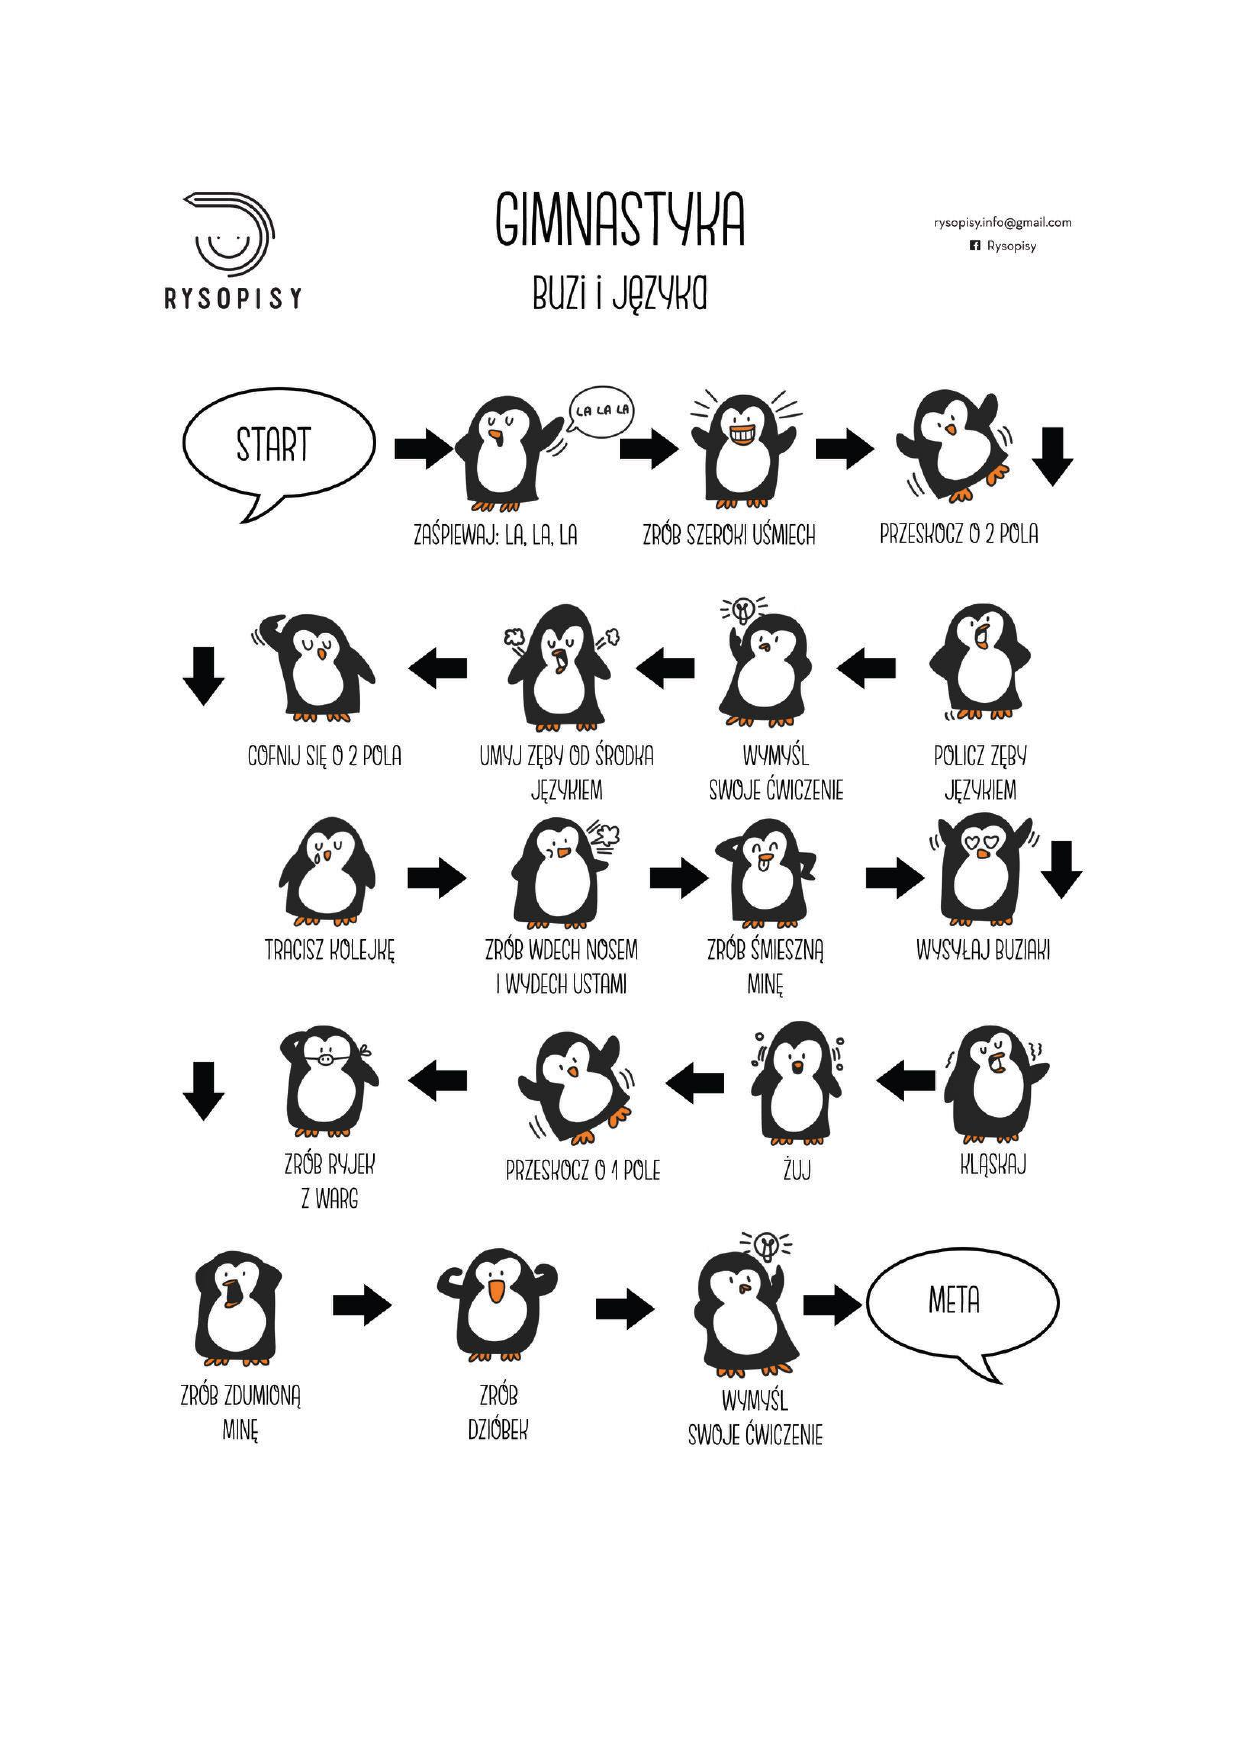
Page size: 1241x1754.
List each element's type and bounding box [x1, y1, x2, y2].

picture [147, 147, 1093, 1485]
